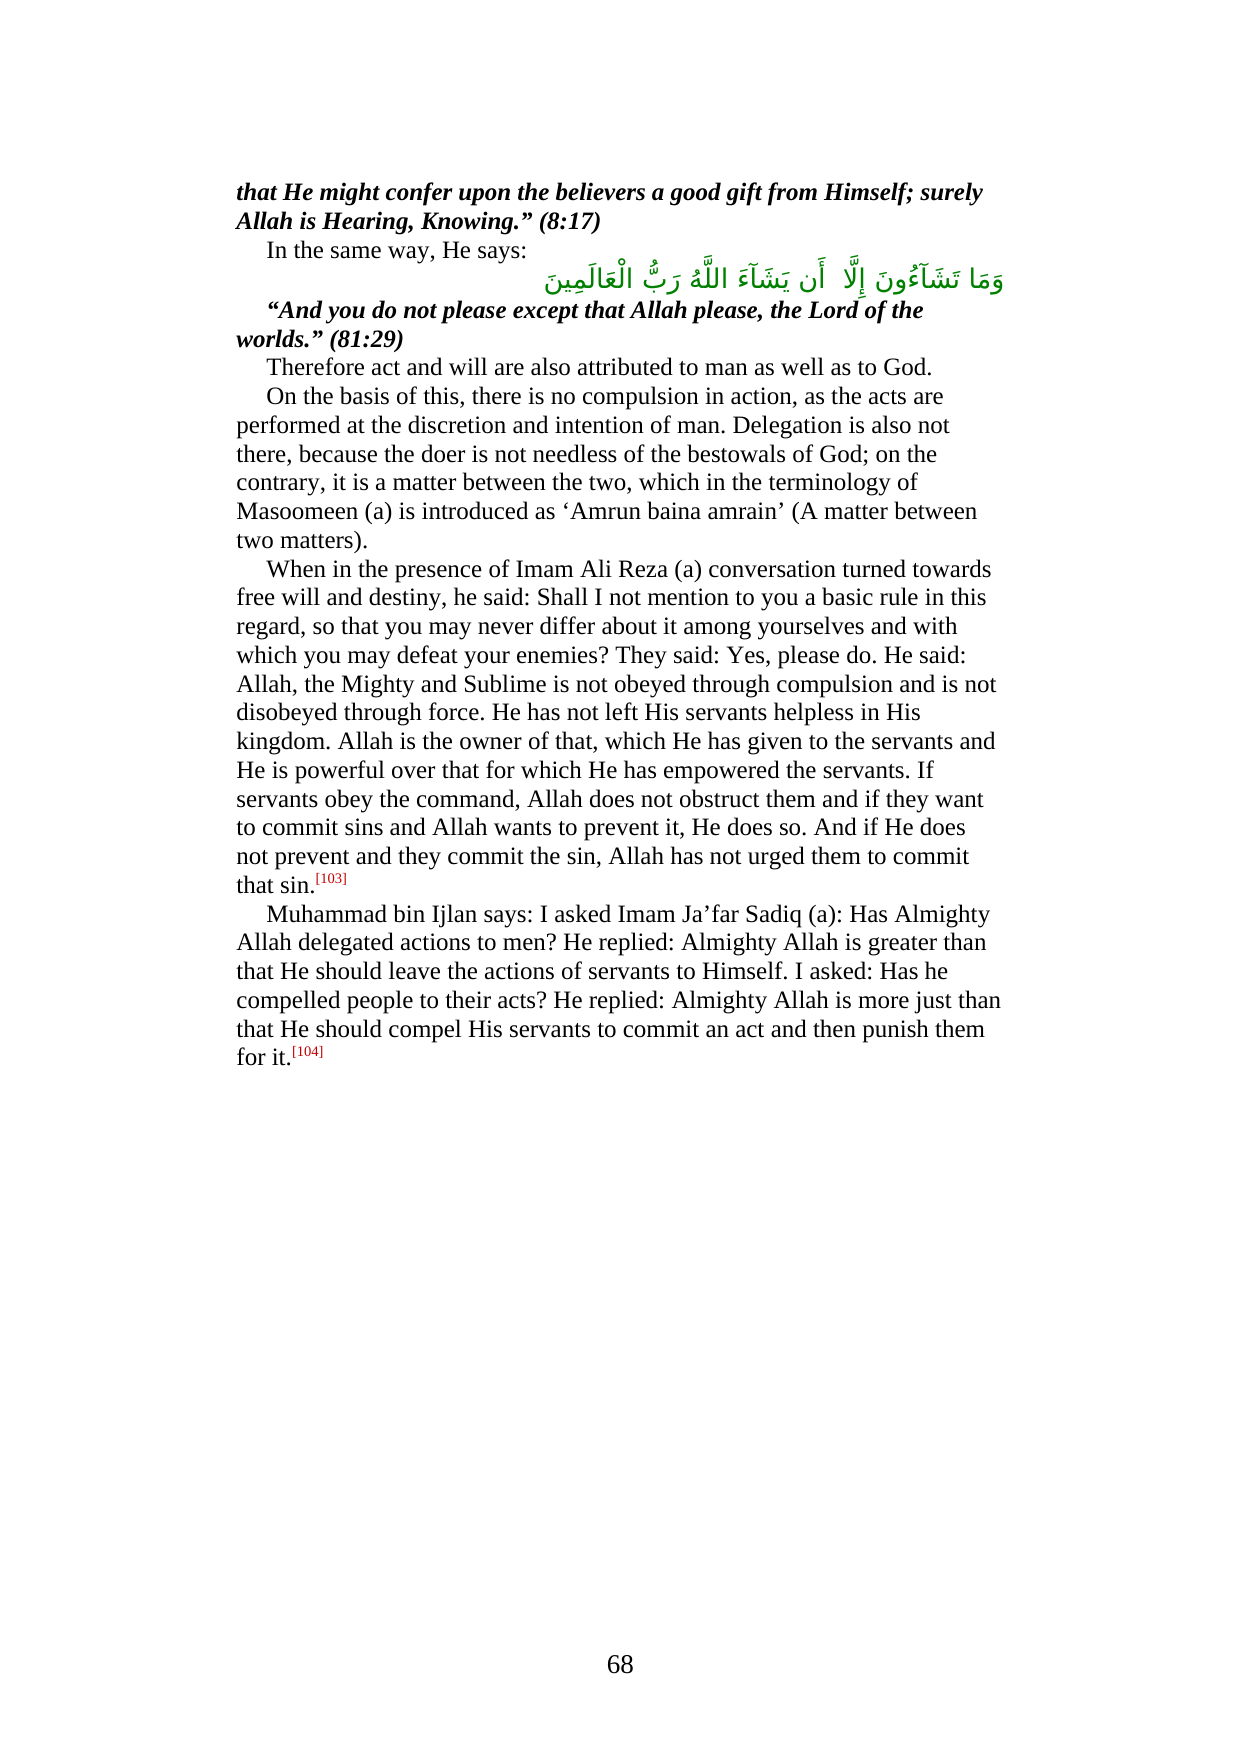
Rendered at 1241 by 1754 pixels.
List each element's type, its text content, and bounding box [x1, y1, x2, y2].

text On the basis of this, there is no compulsion in action, as the acts are performed at the discretion and intention of man. Delegation is also not there, because the doer is not needless of the bestowals of God; on the contrary, it is a matter between the two, which in the terminology of Masoomeen (a) is introduced as ‘Amrun baina amrain’ (A matter between two matters). [236, 381, 1004, 554]
text وَمَا تَشَآءُونَ إِلَّا أَن يَشَآءَ اللَّهُ رَبُّ الْعَالَمِينَ‏ [236, 263, 1004, 295]
text When in the presence of Imam Ali Reza (a) conversation turned towards free will and destiny, he said: Shall I not mention to you a basic rule in this regard, so that you may never differ about it among yourselves and with which you may defeat your enemies? They said: Yes, please do. He said: Allah, the Mighty and Sublime is not obeyed through compulsion and is not disobeyed through force. He has not left His servants helpless in His kingdom. Allah is the owner of that, which He has given to the servants and He is powerful over that for which He has empowered the servants. If servants obey the command, Allah does not obstruct them and if they want to commit sins and Allah wants to prevent it, He does so. And if He does not prevent and they commit the sin, Allah has not urged them to commit that sin.[103] [236, 554, 1004, 899]
text Therefore act and will are also attributed to man as well as to God. [236, 352, 1004, 381]
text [236, 177, 1004, 235]
text In the same way, He says: [236, 235, 1004, 263]
text Muhammad bin Ijlan says: I asked Imam Ja’far Sadiq (a): Has Almighty Allah delegated actions to men? He replied: Almighty Allah is greater than that He should leave the actions of servants to Himself. I asked: Has he compelled people to their acts? He replied: Almighty Allah is more just than that He should compel His servants to commit an act and then punish them for it.[104] [236, 899, 1004, 1071]
text “And you do not please except that Allah please, the Lord of the worlds.” (81:29) [236, 295, 1004, 352]
